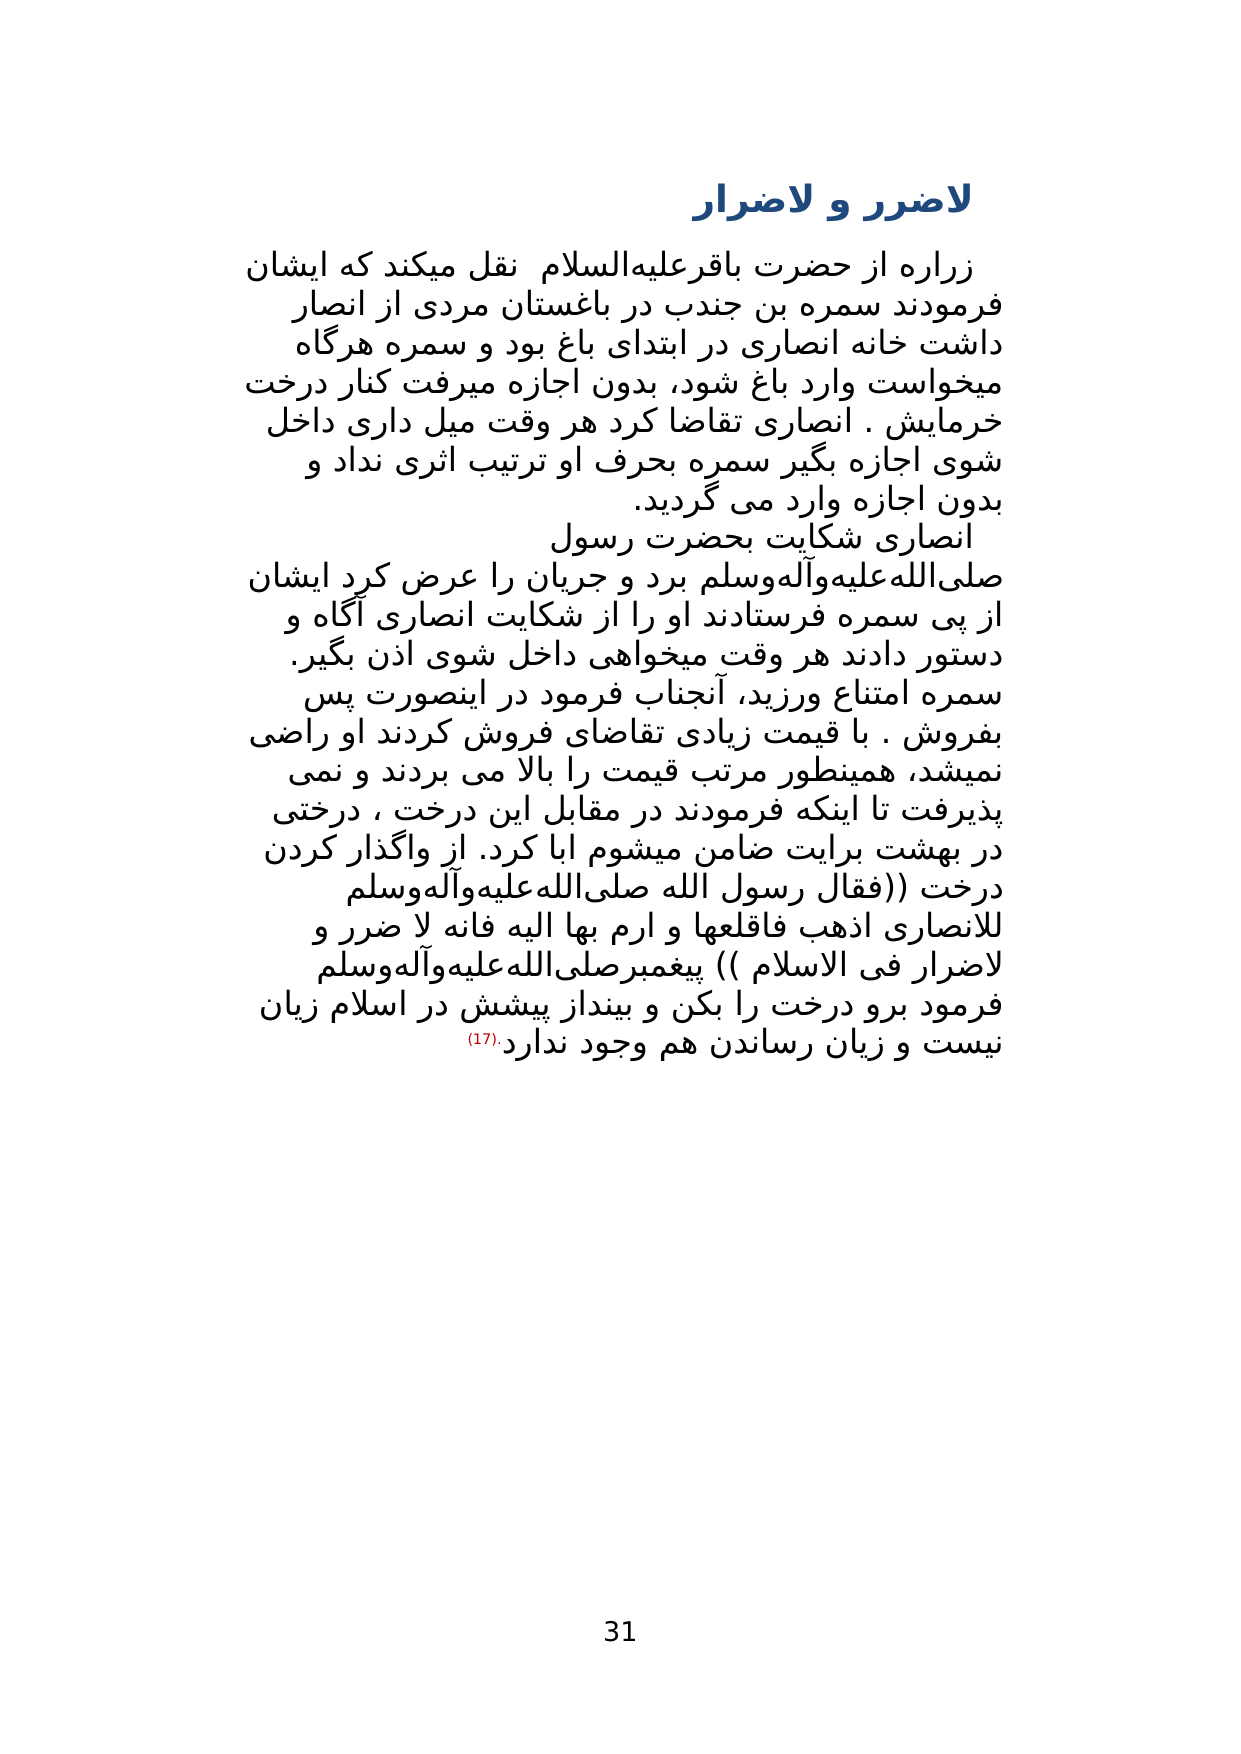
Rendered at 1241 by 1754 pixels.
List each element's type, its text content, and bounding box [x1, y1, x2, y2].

text زراره از حضرت باقرعليه‌السلام نقل میکند که ایشان فرمودند سمره بن جندب در باغستان مردی از انصار داشت خانه انصاری در ابتدای باغ بود و سمره هرگاه میخواست وارد باغ شود، بدون اجازه میرفت کنار درخت خرمایش . انصاری تقاضا کرد هر وقت میل داری داخل شوی اجازه بگیر سمره بحرف او ترتیب اثری نداد و بدون اجازه وارد می گردید. [236, 246, 1004, 518]
subtitle لاضرر و لاضرار [236, 177, 1004, 221]
text انصاری شکایت بحضرت رسول صلى‌الله‌عليه‌وآله‌وسلم برد و جریان را عرض کرد ایشان از پی سمره فرستادند او را از شکایت انصاری آگاه و دستور دادند هر وقت میخواهی داخل شوی اذن بگیر. سمره امتناع ورزید، آنجناب فرمود در اینصورت پس بفروش . با قیمت زیادی تقاضای فروش کردند او راضی نمیشد، همینطور مرتب قیمت را بالا می بردند و نمی پذیرفت تا اینکه فرمودند در مقابل این درخت ، درختی در بهشت برایت ضامن میشوم ابا کرد. از واگذار کردن درخت ((فقال رسول الله صلى‌الله‌عليه‌وآله‌وسلم للانصاری اذهب فاقلعها و ارم بها الیه فانه لا ضرر و لاضرار فی الاسلام )) پیغمبرصلى‌الله‌عليه‌وآله‌وسلم فرمود برو درخت را بکن و بینداز پیشش در اسلام زیان نیست و زیان رساندن هم وجود ندارد.(17) [236, 518, 1004, 1062]
